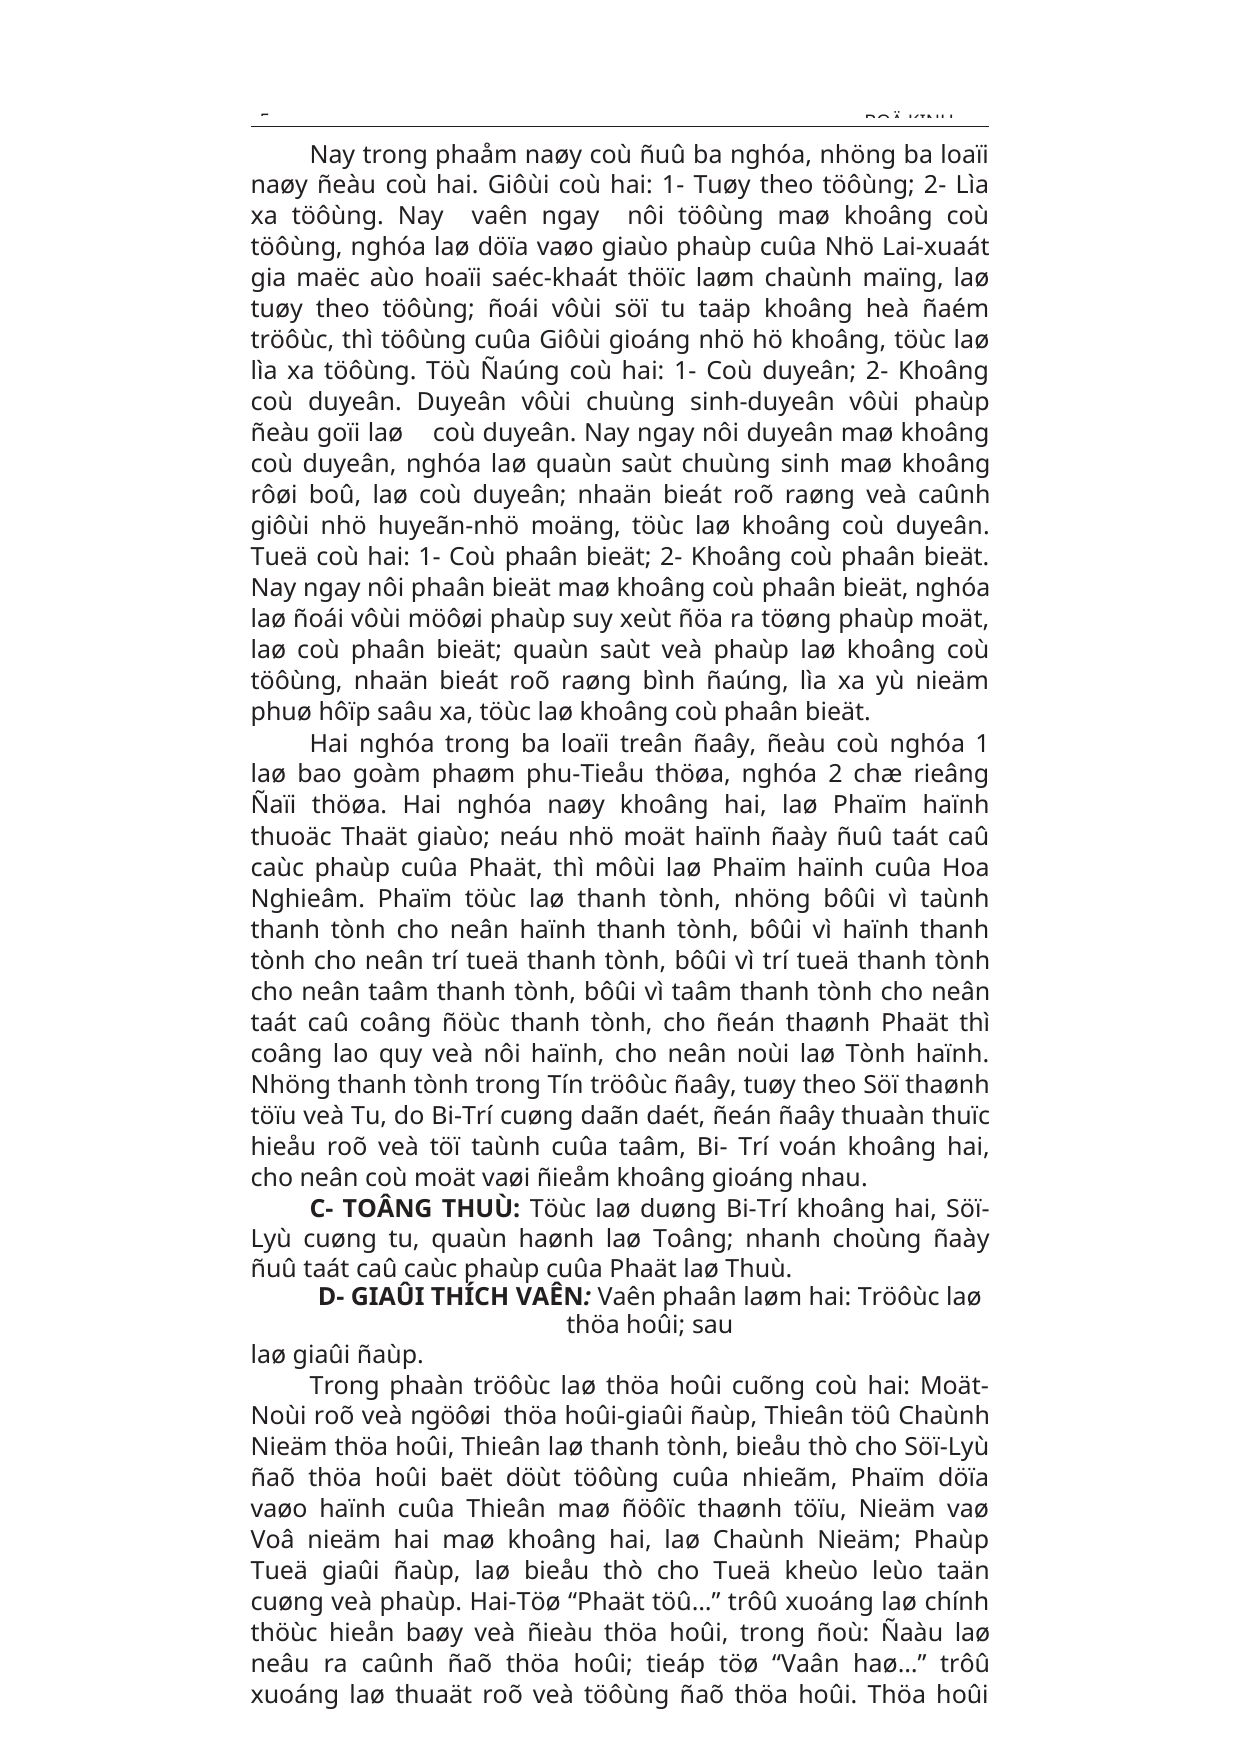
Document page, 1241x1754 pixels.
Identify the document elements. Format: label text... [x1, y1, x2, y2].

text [250, 1370, 990, 1711]
text laø giaûi ñaùp. [250, 1339, 1065, 1369]
text Hai nghóa trong ba loaïi treân ñaây, ñeàu coù nghóa 1 laø bao goàm phaøm phu-Tieåu thöøa, nghóa 2 chæ rieâng Ñaïi thöøa. Hai nghóa naøy khoâng hai, laø Phaïm haïnh thuoäc Thaät giaùo; neáu nhö moät haïnh ñaày ñuû taát caû caùc phaùp cuûa Phaät, thì môùi laø Phaïm haïnh cuûa Hoa Nghieâm. Phaïm töùc laø thanh tònh, nhöng bôûi vì taùnh thanh tònh cho neân haïnh thanh tònh, bôûi vì haïnh thanh tònh cho neân trí tueä thanh tònh, bôûi vì trí tueä thanh tònh cho neân taâm thanh tònh, bôûi vì taâm thanh tònh cho neân taát caû coâng ñöùc thanh tònh, cho ñeán thaønh Phaät thì coâng lao quy veà nôi haïnh, cho neân noùi laø Tònh haïnh. Nhöng thanh tònh trong Tín tröôùc ñaây, tuøy theo Söï thaønh töïu veà Tu, do Bi-Trí cuøng daãn daét, ñeán ñaây thuaàn thuïc hieåu roõ veà töï taùnh cuûa taâm, Bi- Trí voán khoâng hai, cho neân coù moät vaøi ñieåm khoâng gioáng nhau. [250, 728, 990, 1194]
text D- GIAÛI THÍCH VAÊN: Vaên phaân laøm hai: Tröôùc laø thöa hoûi; sau [305, 1284, 994, 1339]
text C- TOÂNG THUÙ: Töùc laø duøng Bi-Trí khoâng hai, Söï-Lyù cuøng tu, quaùn haønh laø Toâng; nhanh choùng ñaày ñuû taát caû caùc phaùp cuûa Phaät laø Thuù. [250, 1194, 990, 1284]
text Nay trong phaåm naøy coù ñuû ba nghóa, nhöng ba loaïi naøy ñeàu coù hai. Giôùi coù hai: 1- Tuøy theo töôùng; 2- Lìa xa töôùng. Nay vaên ngay nôi töôùng maø khoâng coù töôùng, nghóa laø döïa vaøo giaùo phaùp cuûa Nhö Lai-xuaát gia maëc aùo hoaïi saéc-khaát thöïc laøm chaùnh maïng, laø tuøy theo töôùng; ñoái vôùi söï tu taäp khoâng heà ñaém tröôùc, thì töôùng cuûa Giôùi gioáng nhö hö khoâng, töùc laø lìa xa töôùng. Töù Ñaúng coù hai: 1- Coù duyeân; 2- Khoâng coù duyeân. Duyeân vôùi chuùng sinh-duyeân vôùi phaùp ñeàu goïi laø coù duyeân. Nay ngay nôi duyeân maø khoâng coù duyeân, nghóa laø quaùn saùt chuùng sinh maø khoâng rôøi boû, laø coù duyeân; nhaän bieát roõ raøng veà caûnh giôùi nhö huyeãn-nhö moäng, töùc laø khoâng coù duyeân. Tueä coù hai: 1- Coù phaân bieät; 2- Khoâng coù phaân bieät. Nay ngay nôi phaân bieät maø khoâng coù phaân bieät, nghóa laø ñoái vôùi möôøi phaùp suy xeùt ñöa ra töøng phaùp moät, laø coù phaân bieät; quaùn saùt veà phaùp laø khoâng coù töôùng, nhaän bieát roõ raøng bình ñaúng, lìa xa yù nieäm phuø hôïp saâu xa, töùc laø khoâng coù phaân bieät. [250, 138, 990, 728]
